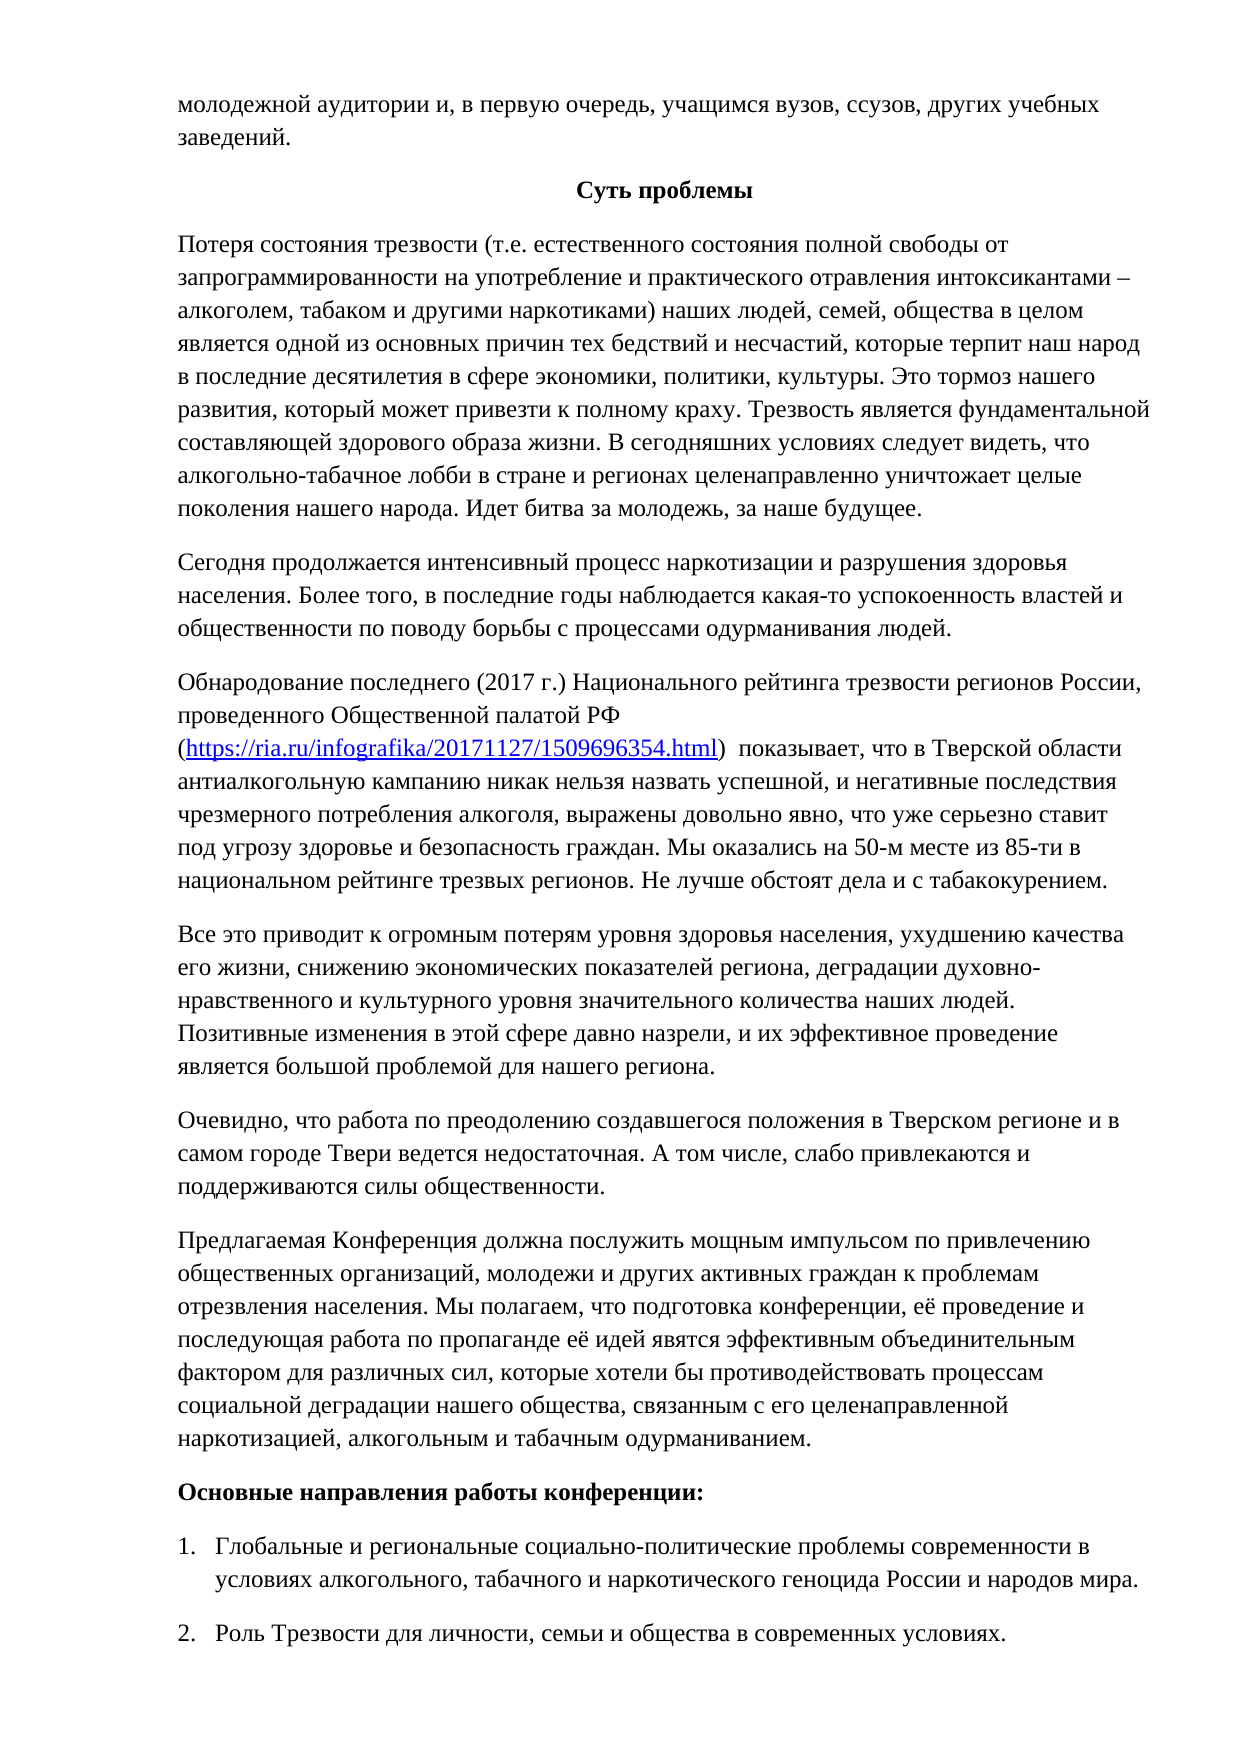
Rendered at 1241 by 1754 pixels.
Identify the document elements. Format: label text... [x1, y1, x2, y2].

text Обнародование последнего (2017 г.) Национального рейтинга трезвости регионов России, проведенного Общественной палатой РФ (https://ria.ru/infografika/20171127/1509696354.html) показывает, что в Тверской области антиалкогольную кампанию никак нельзя назвать успешной, и негативные последствия чрезмерного потребления алкоголя, выражены довольно явно, что уже серьезно ставит под угрозу здоровье и безопасность граждан. Мы оказались на 50-м месте из 85-ти в национальном рейтинге трезвых регионов. Не лучше обстоят дела и с табакокурением. [177, 667, 1152, 894]
text Очевидно, что работа по преодолению создавшегося положения в Тверском регионе и в самом городе Твери ведется недостаточная. А том числе, слабо привлекаются и поддерживаются силы общественности. [177, 1105, 1152, 1200]
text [177, 89, 1152, 150]
list Глобальные и региональные социально-политические проблемы современности в условиях алкогольного, табачного и наркотического геноцида России и народов мира. [177, 1531, 1152, 1593]
list Роль Трезвости для личности, семьи и общества в современных условиях. [177, 1618, 1152, 1647]
text Сегодня продолжается интенсивный процесс наркотизации и разрушения здоровья населения. Более того, в последние годы наблюдается какая-то успокоенность властей и общественности по поводу борьбы с процессами одурманивания людей. [177, 547, 1152, 642]
text Потеря состояния трезвости (т.е. естественного состояния полной свободы от запрограммированности на употребление и практического отравления интоксикантами – алкоголем, табаком и другими наркотиками) наших людей, семей, общества в целом является одной из основных причин тех бедствий и несчастий, которые терпит наш народ в последние десятилетия в сфере экономики, политики, культуры. Это тормоз нашего развития, который может привезти к полному краху. Трезвость является фундаментальной составляющей здорового образа жизни. В сегодняшних условиях следует видеть, что алкогольно-табачное лобби в стране и регионах целенаправленно уничтожает целые поколения нашего народа. Идет битва за молодежь, за наше будущее. [177, 229, 1152, 522]
text Предлагаемая Конференция должна послужить мощным импульсом по привлечению общественных организаций, молодежи и других активных граждан к проблемам отрезвления населения. Мы полагаем, что подготовка конференции, её проведение и последующая работа по пропаганде её идей явятся эффективным объединительным фактором для различных сил, которые хотели бы противодействовать процессам социальной деградации нашего общества, связанным с его целенаправленной наркотизацией, алкогольным и табачным одурманиванием. [177, 1225, 1152, 1452]
text Все это приводит к огромным потерям уровня здоровья населения, ухудшению качества его жизни, снижению экономических показателей региона, деградации духовно-нравственного и культурного уровня значительного количества наших людей. Позитивные изменения в этой сфере давно назрели, и их эффективное проведение является большой проблемой для нашего региона. [177, 919, 1152, 1080]
text Основные направления работы конференции: [177, 1477, 1152, 1506]
text Суть проблемы [177, 176, 1152, 204]
